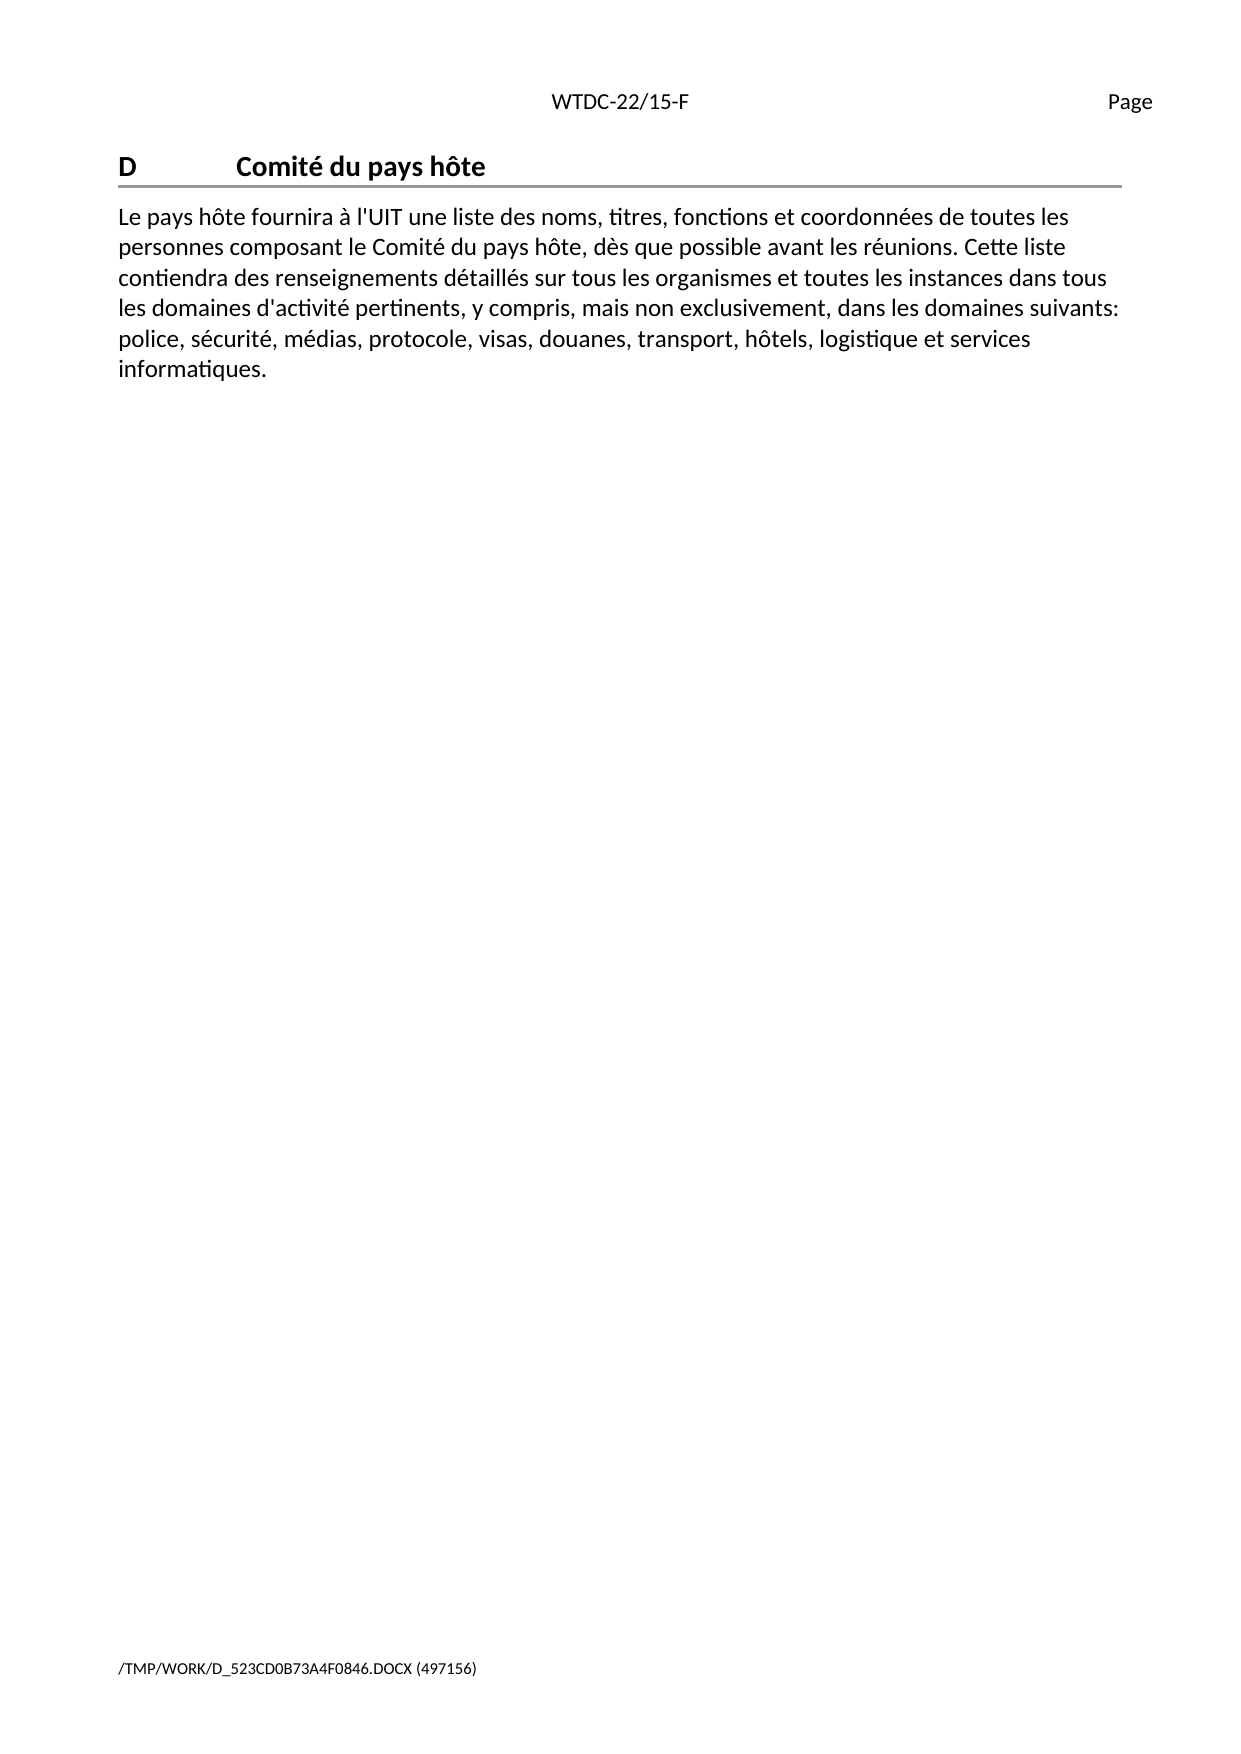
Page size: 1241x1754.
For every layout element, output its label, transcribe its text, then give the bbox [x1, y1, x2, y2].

text Le pays hôte fournira à l'UIT une liste des noms, titres, fonctions et coordonnées de toutes les personnes composant le Comité du pays hôte, dès que possible avant les réunions. Cette liste contiendra des renseignements détaillés sur tous les organismes et toutes les instances dans tous les domaines d'activité pertinents, y compris, mais non exclusivement, dans les domaines suivants: police, sécurité, médias, protocole, visas, douanes, transport, hôtels, logistique et services informatiques. [118, 201, 1122, 384]
subtitle D Comité du pays hôte [118, 148, 1122, 185]
